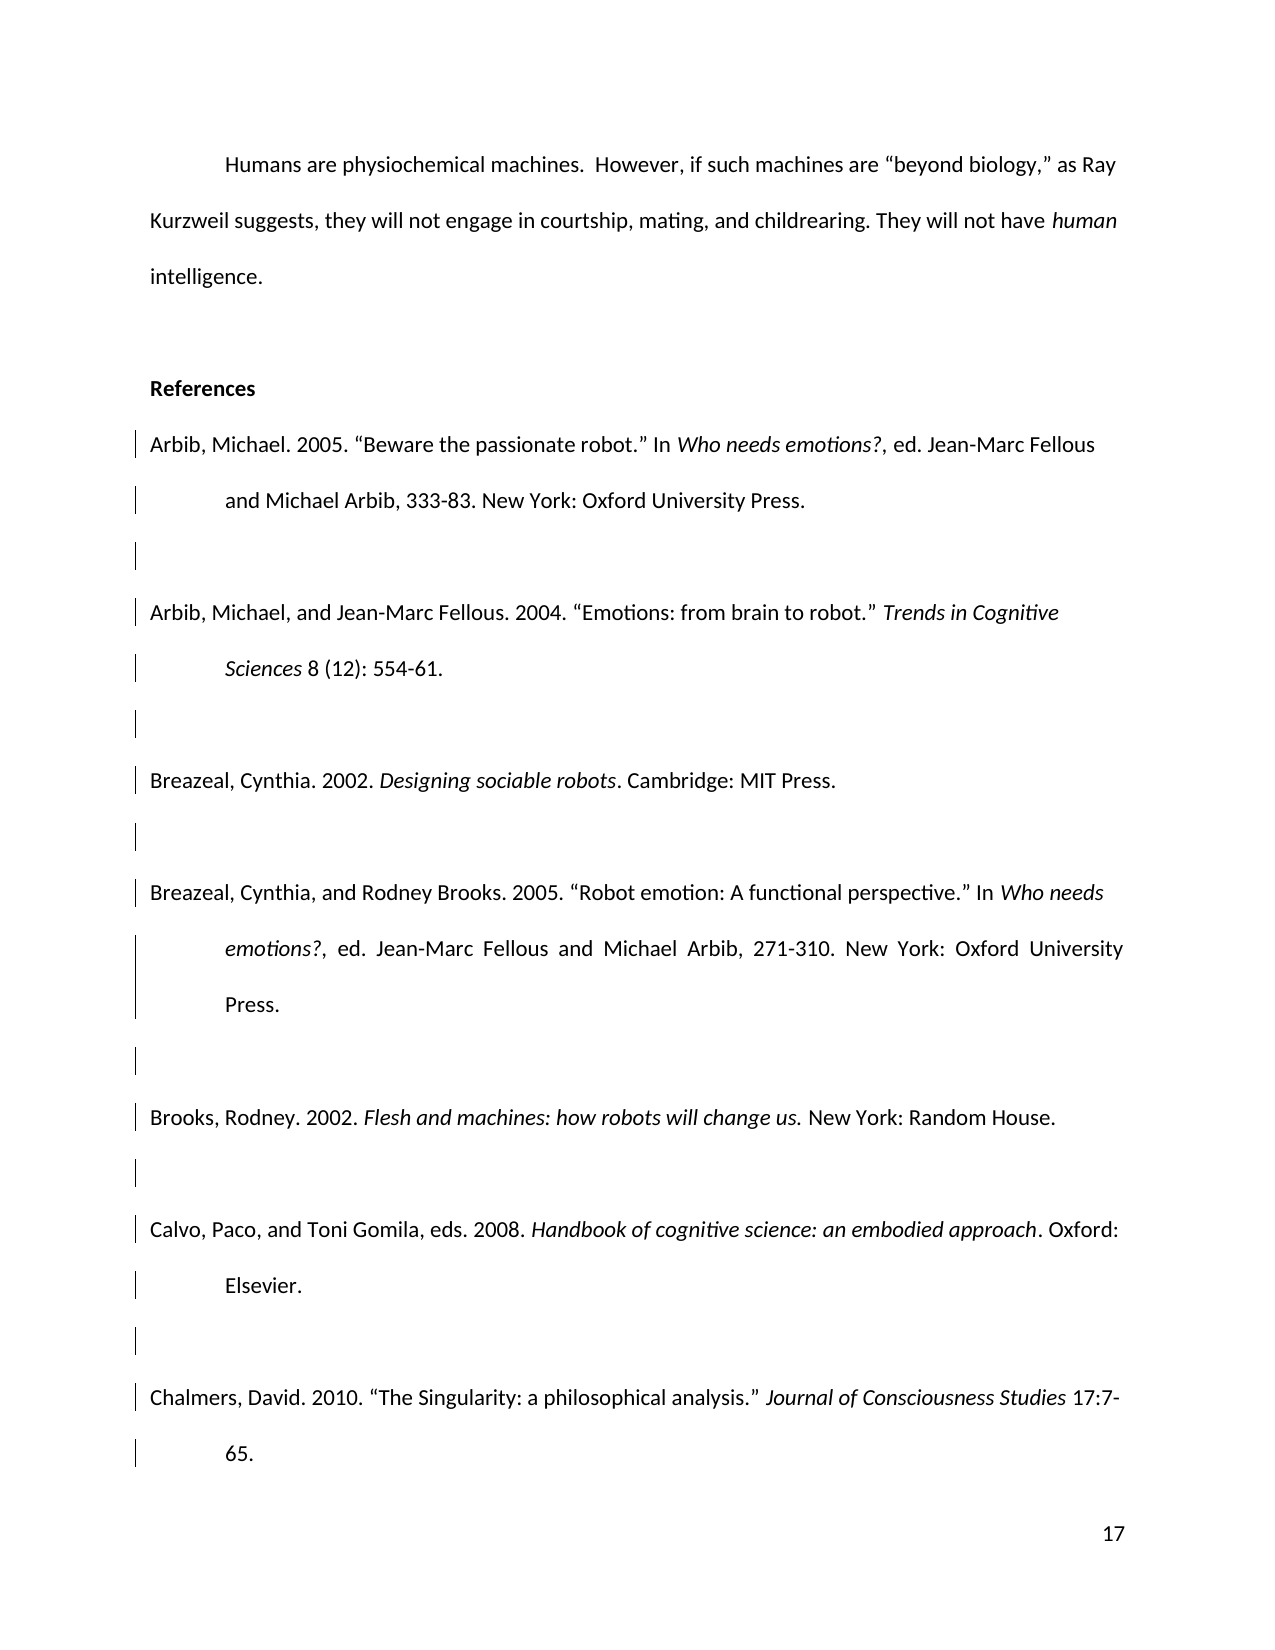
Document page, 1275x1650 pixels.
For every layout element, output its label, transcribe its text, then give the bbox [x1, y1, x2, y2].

text emotions?, ed. Jean-Marc Fellous and Michael Arbib, 271-310. New York: Oxford University Press. [225, 934, 1125, 1019]
text Calvo, Paco, and Toni Gomila, eds. 2008. Handbook of cognitive science: an embodied approach. Oxford: [150, 1215, 1125, 1243]
text and Michael Arbib, 333-83. New York: Oxford University Press. [150, 486, 1125, 514]
text Sciences 8 (12): 554-61. [150, 654, 1125, 682]
text 65. [150, 1439, 1125, 1467]
text Elsevier. [150, 1271, 1125, 1299]
text References [150, 374, 1125, 402]
text Brooks, Rodney. 2002. Flesh and machines: how robots will change us. New York: Random House. [150, 1103, 1125, 1131]
text Breazeal, Cynthia, and Rodney Brooks. 2005. “Robot emotion: A functional perspective.” In Who needs [150, 878, 1125, 907]
text Humans are physiochemical machines. However, if such machines are “beyond biology,” as Ray Kurzweil suggests, they will not engage in courtship, mating, and childrearing. They will not have human intelligence. [150, 150, 1125, 290]
text Arbib, Michael. 2005. “Beware the passionate robot.” In Who needs emotions?, ed. Jean-Marc Fellous [150, 430, 1125, 458]
text Breazeal, Cynthia. 2002. Designing sociable robots. Cambridge: MIT Press. [150, 766, 1125, 794]
text Chalmers, David. 2010. “The Singularity: a philosophical analysis.” Journal of Consciousness Studies 17:7- [150, 1383, 1125, 1411]
text Arbib, Michael, and Jean-Marc Fellous. 2004. “Emotions: from brain to robot.” Trends in Cognitive [150, 598, 1125, 626]
